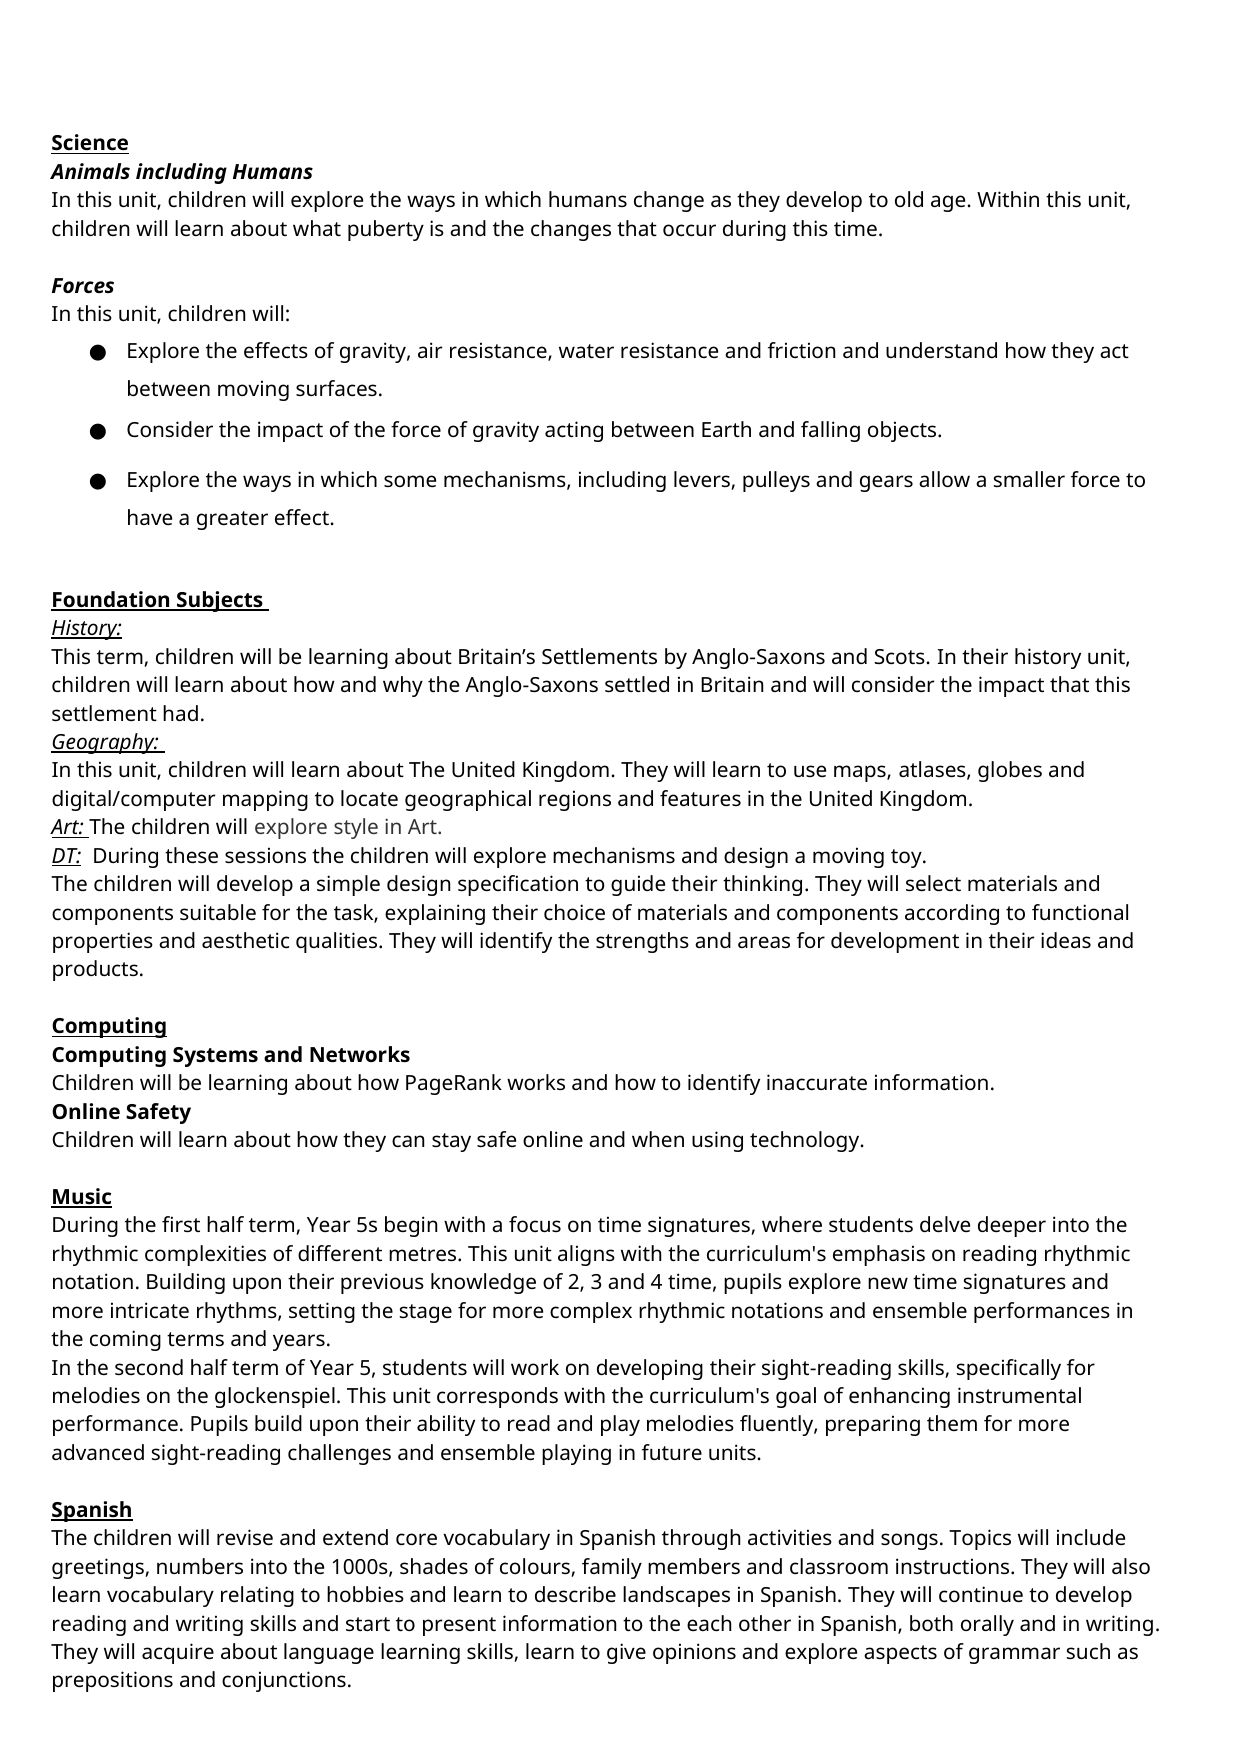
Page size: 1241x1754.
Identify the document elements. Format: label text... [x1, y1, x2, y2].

text The children will revise and extend core vocabulary in Spanish through activities and songs. Topics will include greetings, numbers into the 1000s, shades of colours, family members and classroom instructions. They will also learn vocabulary relating to hobbies and learn to describe landscapes in Spanish. They will continue to develop reading and writing skills and start to present information to the each other in Spanish, both orally and in writing. They will acquire about language learning skills, learn to give opinions and explore aspects of grammar such as prepositions and conjunctions. [51, 1523, 1162, 1694]
text In this unit, children will explore the ways in which humans change as they develop to old age. Within this unit, children will learn about what puberty is and the changes that occur during this time. [51, 185, 1162, 242]
text DT: During these sessions the children will explore mechanisms and design a moving toy. [51, 841, 1163, 869]
text Computing [51, 1011, 1163, 1040]
text Music During the first half term, Year 5s begin with a focus on time signatures, where students delve deeper into the rhythmic complexities of different metres. This unit aligns with the curriculum's emphasis on reading rhythmic notation. Building upon their previous knowledge of 2, 3 and 4 time, pupils explore new time signatures and more intricate rhythms, setting the stage for more complex rhythmic notations and ensemble performances in the coming terms and years. In the second half term of Year 5, students will work on developing their sight-reading skills, specifically for melodies on the glockenspiel. This unit corresponds with the curriculum's goal of enhancing instrumental performance. Pupils build upon their ability to read and play melodies fluently, preparing them for more advanced sight-reading challenges and ensemble playing in future units. [51, 1182, 1162, 1466]
text The children will develop a simple design specification to guide their thinking. They will select materials and components suitable for the task, explaining their choice of materials and components according to functional properties and aesthetic qualities. They will identify the strengths and areas for development in their ideas and products. [51, 869, 1163, 983]
text This term, children will be learning about Britain’s Settlements by Anglo-Saxons and Scots. In their history unit, children will learn about how and why the Anglo-Saxons settled in Britain and will consider the impact that this settlement had. [51, 642, 1162, 727]
text History: [51, 613, 1162, 642]
text Children will learn about how they can stay safe online and when using technology. [51, 1125, 1163, 1154]
text Computing Systems and Networks [51, 1040, 1163, 1068]
list Consider the impact of the force of gravity acting between Earth and falling objects. [89, 407, 1162, 450]
text In this unit, children will: [51, 299, 1162, 328]
text Science [51, 128, 1162, 157]
list Explore the effects of gravity, air resistance, water resistance and friction and understand how they act between moving surfaces. [89, 328, 1162, 403]
text Art: The children will explore style in Art. [51, 812, 1163, 841]
text In this unit, children will learn about The United Kingdom. They will learn to use maps, atlases, globes and digital/computer mapping to locate geographical regions and features in the United Kingdom. [51, 756, 1163, 812]
text Animals including Humans [51, 157, 1162, 185]
text Spanish [51, 1495, 1162, 1523]
text Children will be learning about how PageRank works and how to identify inaccurate information. Online Safety [51, 1068, 1163, 1125]
text Geography: [51, 727, 1162, 756]
list Explore the ways in which some mechanisms, including levers, pulleys and gears allow a smaller force to have a greater effect. [89, 456, 1162, 531]
text Foundation Subjects [51, 585, 1162, 613]
text Forces [51, 271, 1162, 299]
